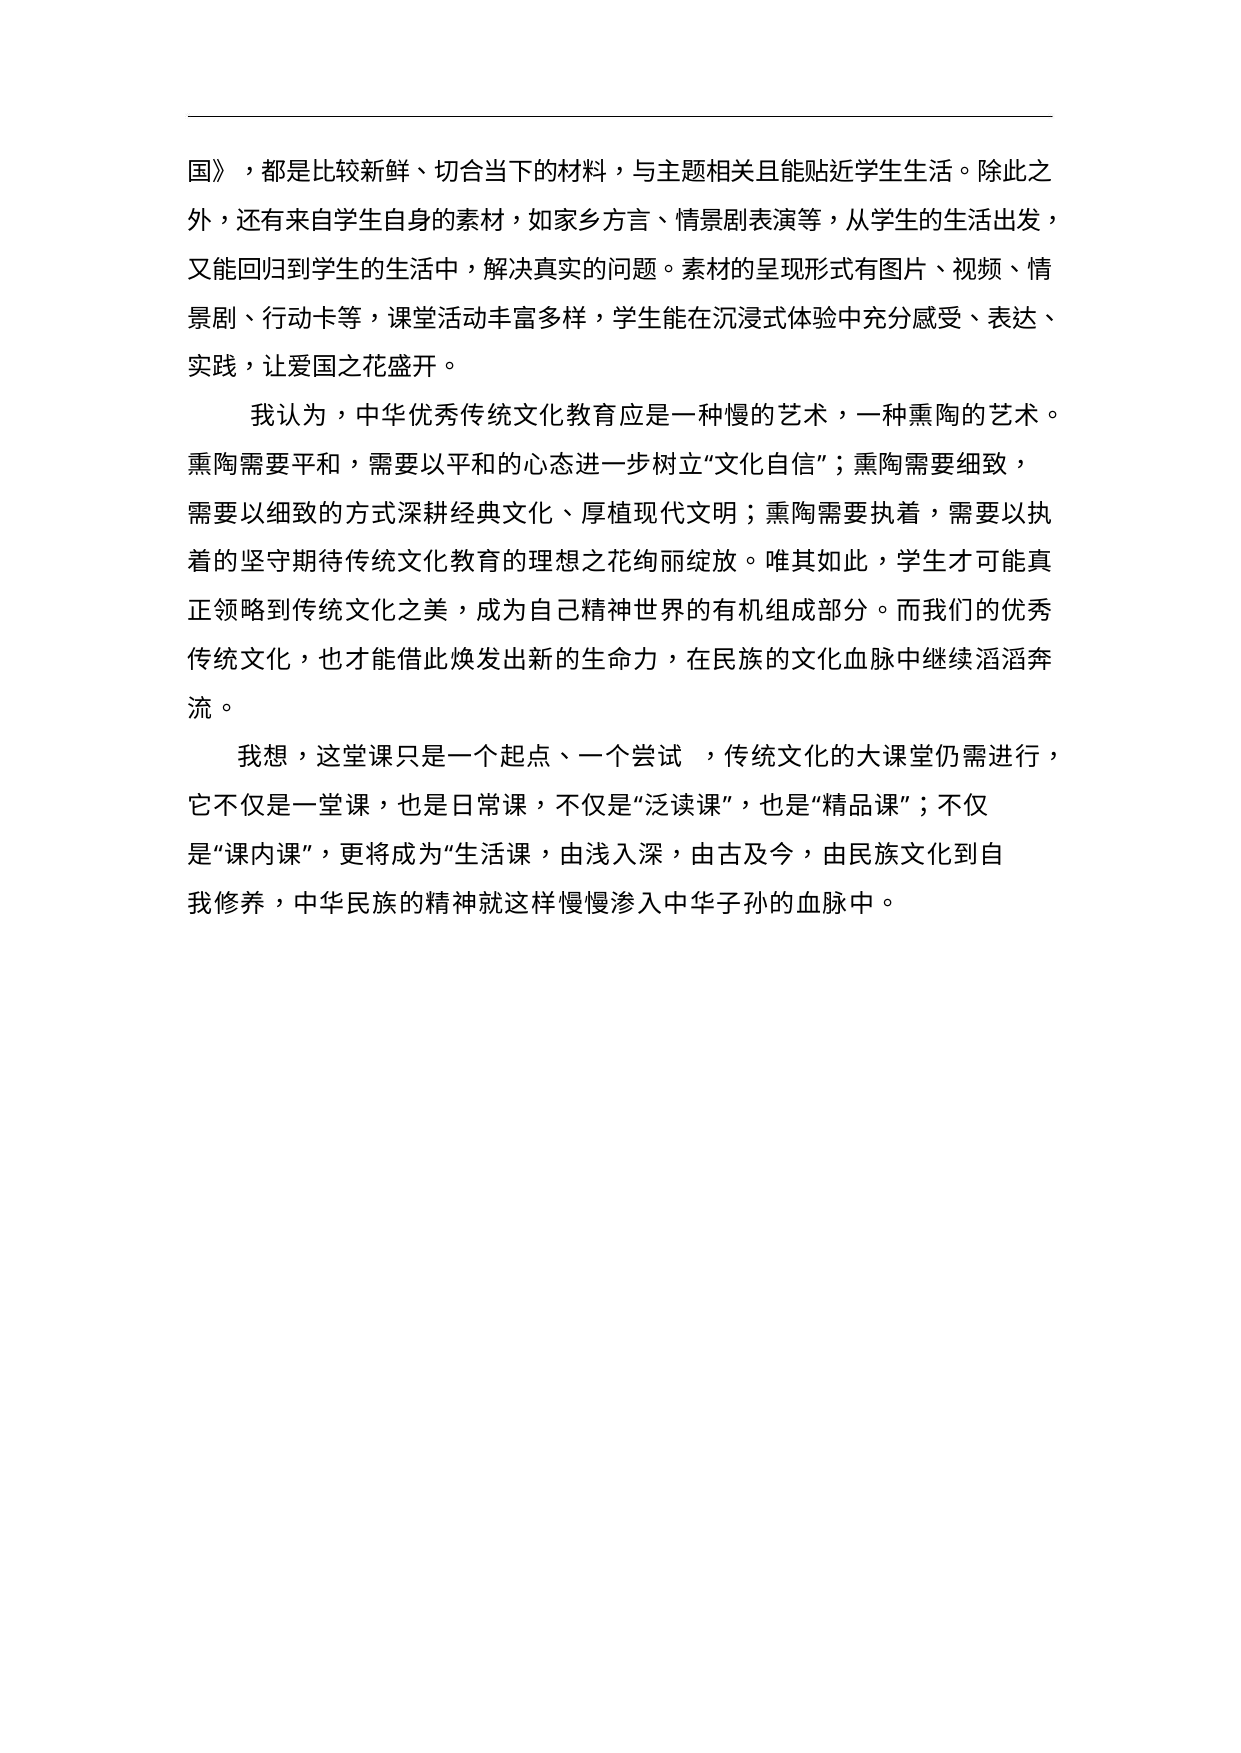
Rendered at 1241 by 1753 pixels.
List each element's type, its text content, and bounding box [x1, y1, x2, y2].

text 正领略到传统文化之美，成为自己精神世界的有机组成部分。而我们的优秀 [187, 599, 1230, 625]
text 熏陶需要平和，需要以平和的心态进一步树立“文化自信”；熏陶需要细致， [187, 452, 1230, 478]
text 我修养，中华民族的精神就这样慢慢渗入中华子孙的血脉中。 [187, 891, 1230, 917]
text 是“课内课”，更将成为“生活课，由浅入深，由古及今，由民族文化到自 [187, 842, 1230, 868]
text 需要以细致的方式深耕经典文化、厚植现代文明；熏陶需要执着，需要以执 [187, 501, 1230, 527]
text 国》，都是比较新鲜、切合当下的材料，与主题相关且能贴近学生生活。除此之 [187, 160, 1230, 186]
text 景剧、行动卡等，课堂活动丰富多样，学生能在沉浸式体验中充分感受、表达、 [187, 306, 1230, 332]
picture [185, 113, 1055, 119]
text 外，还有来自学生自身的素材，如家乡方言、情景剧表演等，从学生的生活出发， [187, 209, 1230, 235]
text 它不仅是一堂课，也是日常课，不仅是“泛读课”，也是“精品课”；不仅 [187, 794, 1230, 820]
text 我想，这堂课只是一个起点、一个尝试 ，传统文化的大课堂仍需进行， [237, 745, 1230, 771]
text 流。 [187, 696, 1230, 722]
text 传统文化，也才能借此焕发出新的生命力，在民族的文化血脉中继续滔滔奔 [187, 647, 1230, 673]
text 实践，让爱国之花盛开。 [187, 355, 1230, 381]
text 着的坚守期待传统文化教育的理想之花绚丽绽放。唯其如此，学生才可能真 [187, 550, 1230, 576]
text 又能回归到学生的生活中，解决真实的问题。素材的呈现形式有图片、视频、情 [187, 257, 1230, 283]
text 我认为，中华优秀传统文化教育应是一种慢的艺术，一种熏陶的艺术。 [250, 404, 1230, 430]
